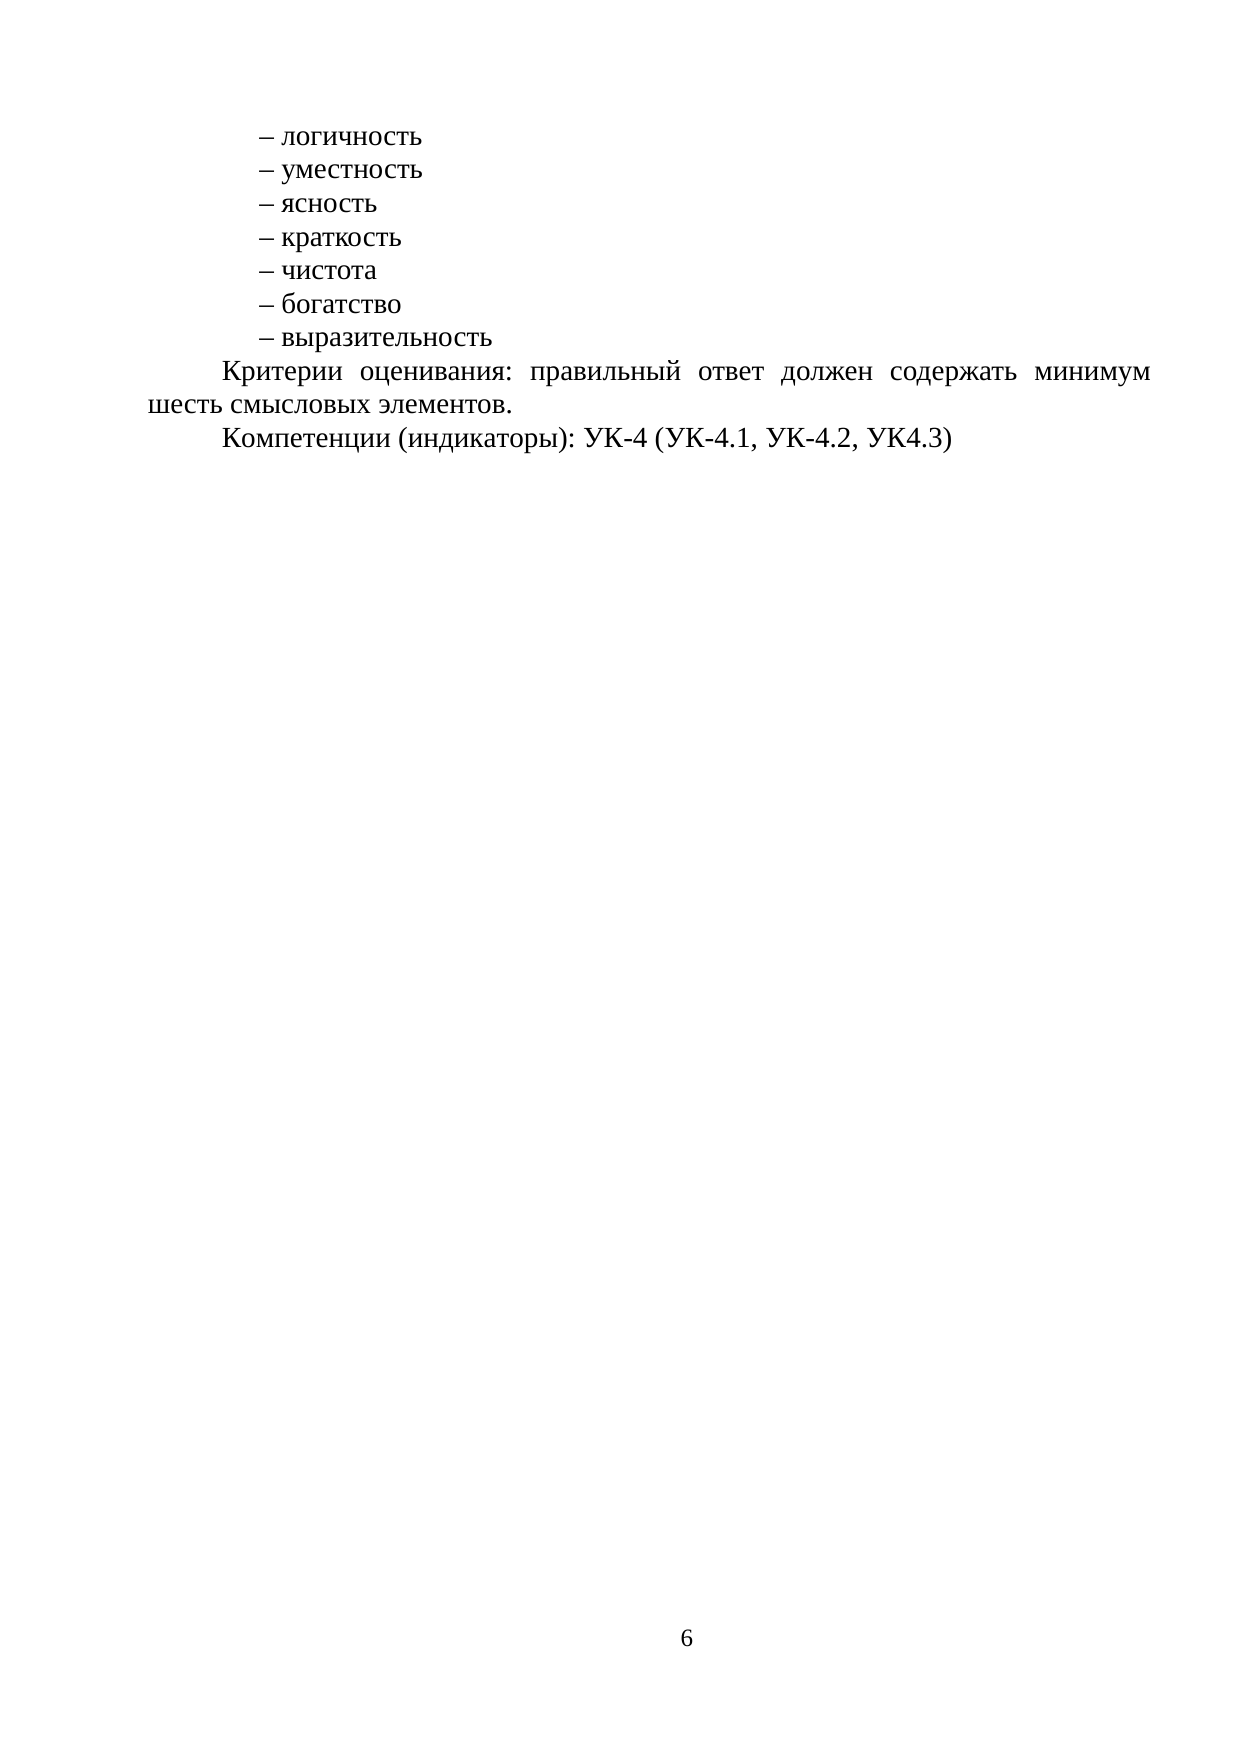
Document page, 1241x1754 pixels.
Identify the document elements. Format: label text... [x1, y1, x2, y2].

text – выразительность [185, 319, 1152, 353]
text – краткость [185, 219, 1152, 252]
text – логичность [185, 118, 1152, 152]
text – чистота [185, 252, 1152, 286]
text – ясность [185, 185, 1152, 219]
text – уместность [185, 152, 1152, 185]
text Критерии оценивания: правильный ответ должен содержать минимум шесть смысловых элементов. [148, 353, 1152, 420]
text – богатство [185, 286, 1152, 319]
text Компетенции (индикаторы): УК-4 (УК-4.1, УК-4.2, УК4.3) [148, 420, 1152, 453]
